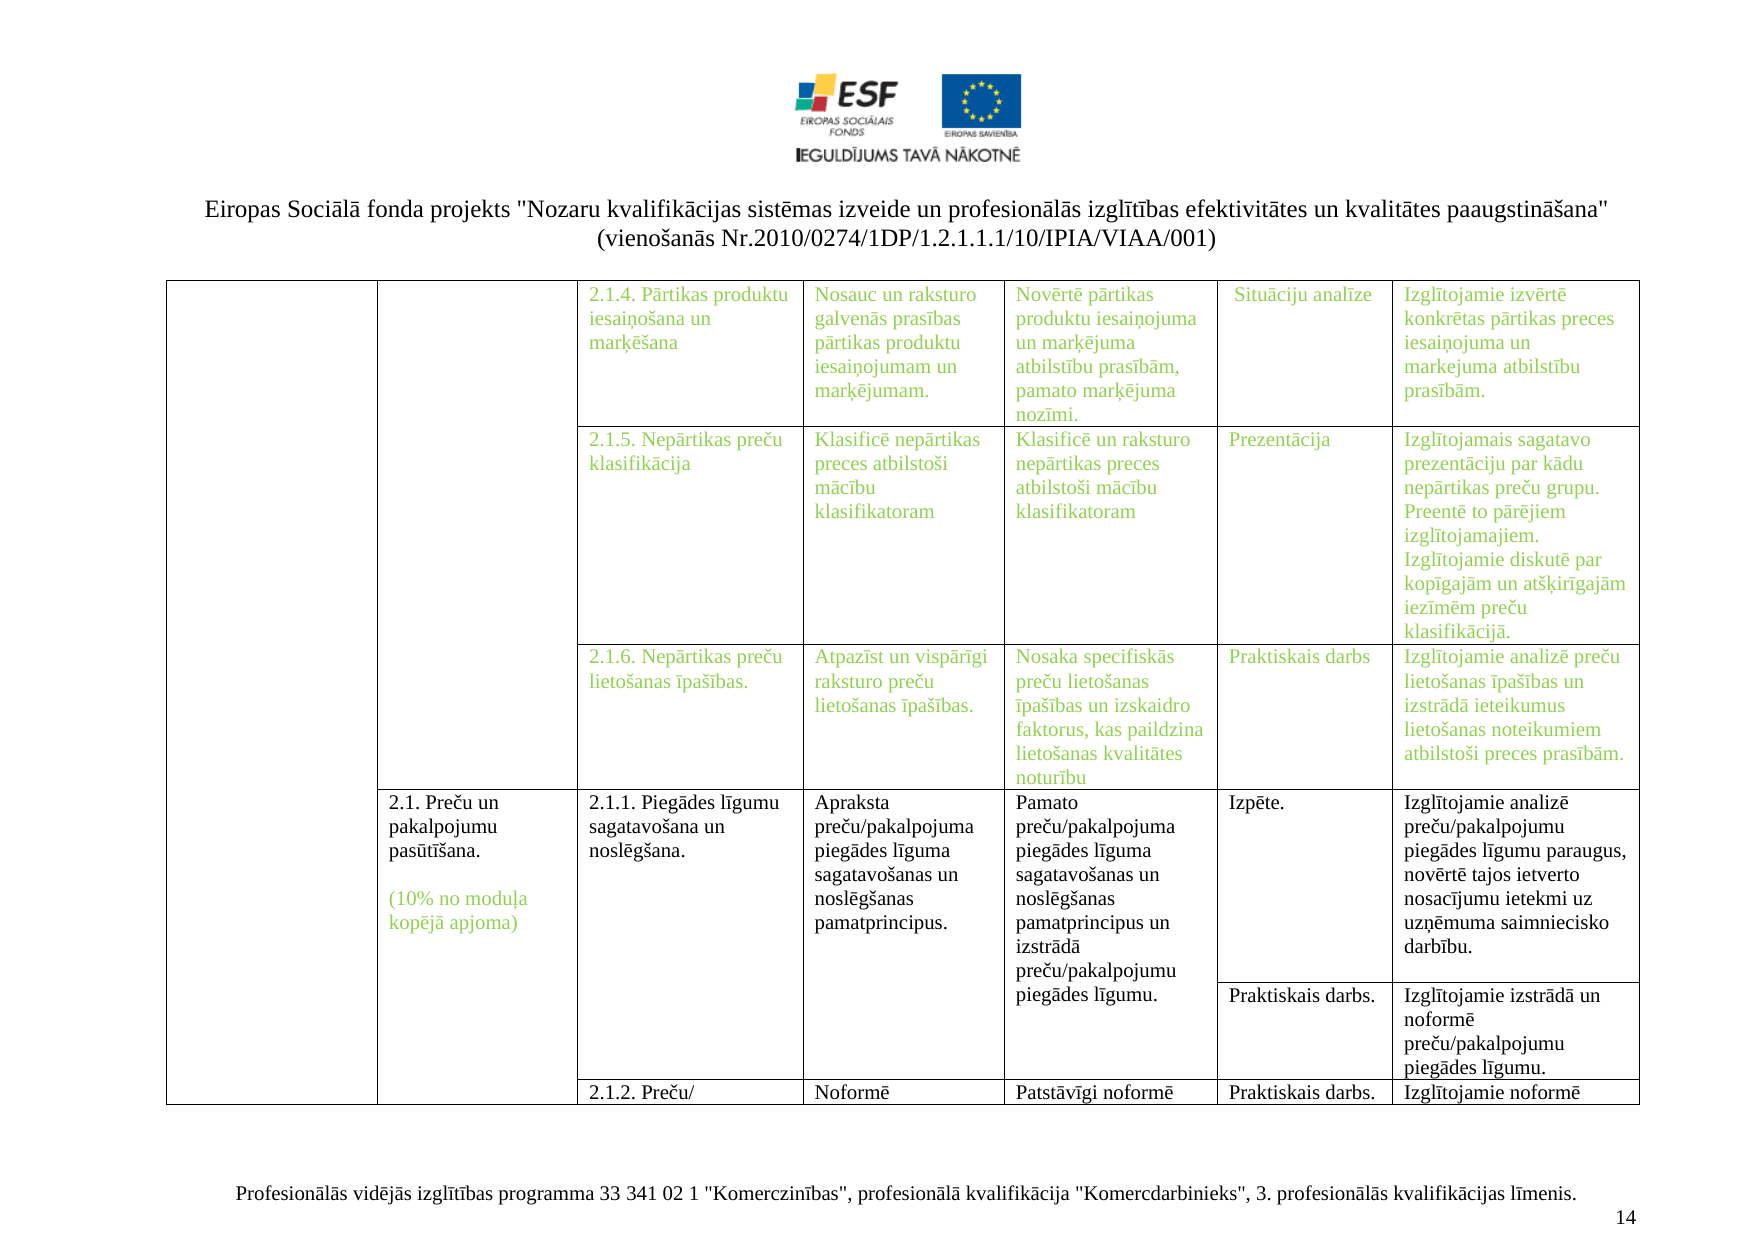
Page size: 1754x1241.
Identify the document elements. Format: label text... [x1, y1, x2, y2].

table_cell Pamato preču/pakalpojuma piegādes līguma sagatavošanas un noslēgšanas pamatprincipus un izstrādā preču/pakalpojumu piegādes līgumu. [1005, 790, 1217, 1079]
table_cell Praktiskais darbs [1218, 645, 1392, 789]
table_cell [578, 1080, 803, 1104]
table_cell 2.1.6. Nepārtikas preču lietošanas īpašības. [578, 645, 803, 789]
table_cell Klasificē un raksturo nepārtikas preces atbilstoši mācību klasifikatoram [1005, 427, 1217, 643]
table_cell Izglītojamie analizē preču/pakalpojumu piegādes līgumu paraugus, novērtē tajos ietverto nosacījumu ietekmi uz uzņēmuma saimniecisko darbību. [1393, 790, 1639, 982]
table_cell Situāciju analīze [1218, 281, 1392, 426]
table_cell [1005, 1080, 1217, 1104]
table_cell Nosaka specifiskās preču lietošanas īpašības un izskaidro faktorus, kas paildzina lietošanas kvalitātes noturību [1005, 645, 1217, 789]
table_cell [1393, 1080, 1639, 1104]
table_cell Novērtē pārtikas produktu iesaiņojuma un marķējuma atbilstību prasībām, pamato marķējuma nozīmi. [1005, 281, 1217, 426]
table_cell Atpazīst un vispārīgi raksturo preču lietošanas īpašības. [804, 645, 1004, 789]
table_cell Izglītojamie izvērtē konkrētas pārtikas preces iesaiņojuma un markejuma atbilstību prasībām. [1393, 281, 1639, 426]
table_cell 2.1.5. Nepārtikas preču klasifikācija [578, 427, 803, 643]
table_cell Praktiskais darbs. [1218, 1080, 1392, 1104]
table_cell Klasificē nepārtikas preces atbilstoši mācību klasifikatoram [804, 427, 1004, 643]
table_cell 2.1.1. Piegādes līgumu sagatavošana un noslēgšana. [578, 790, 803, 1079]
table_cell Izglītojamais sagatavo prezentāciju par kādu nepārtikas preču grupu. Preentē to pārējiem izglītojamajiem. Izglītojamie diskutē par kopīgajām un atšķirīgajām iezīmēm preču klasifikācijā. [1393, 427, 1639, 643]
table_cell Prezentācija [1218, 427, 1392, 643]
table_cell Apraksta preču/pakalpojuma piegādes līguma sagatavošanas un noslēgšanas pamatprincipus. [804, 790, 1004, 1079]
table_cell Praktiskais darbs. [1218, 983, 1392, 1079]
table_cell Izglītojamie analizē preču lietošanas īpašības un izstrādā ieteikumus lietošanas noteikumiem atbilstoši preces prasībām. [1393, 645, 1639, 789]
table_cell Izglītojamie izstrādā un noformē preču/pakalpojumu piegādes līgumu. [1393, 983, 1639, 1079]
table_cell Nosauc un raksturo galvenās prasības pārtikas produktu iesaiņojumam un marķējumam. [804, 281, 1004, 426]
table_cell Izpēte. [1218, 790, 1392, 982]
table_cell 2.1. Preču un pakalpojumu pasūtīšana. (10% no moduļa kopējā apjoma) [378, 790, 577, 1104]
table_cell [804, 1080, 1004, 1104]
table_cell 2.1.4. Pārtikas produktu iesaiņošana un marķēšana [578, 281, 803, 426]
